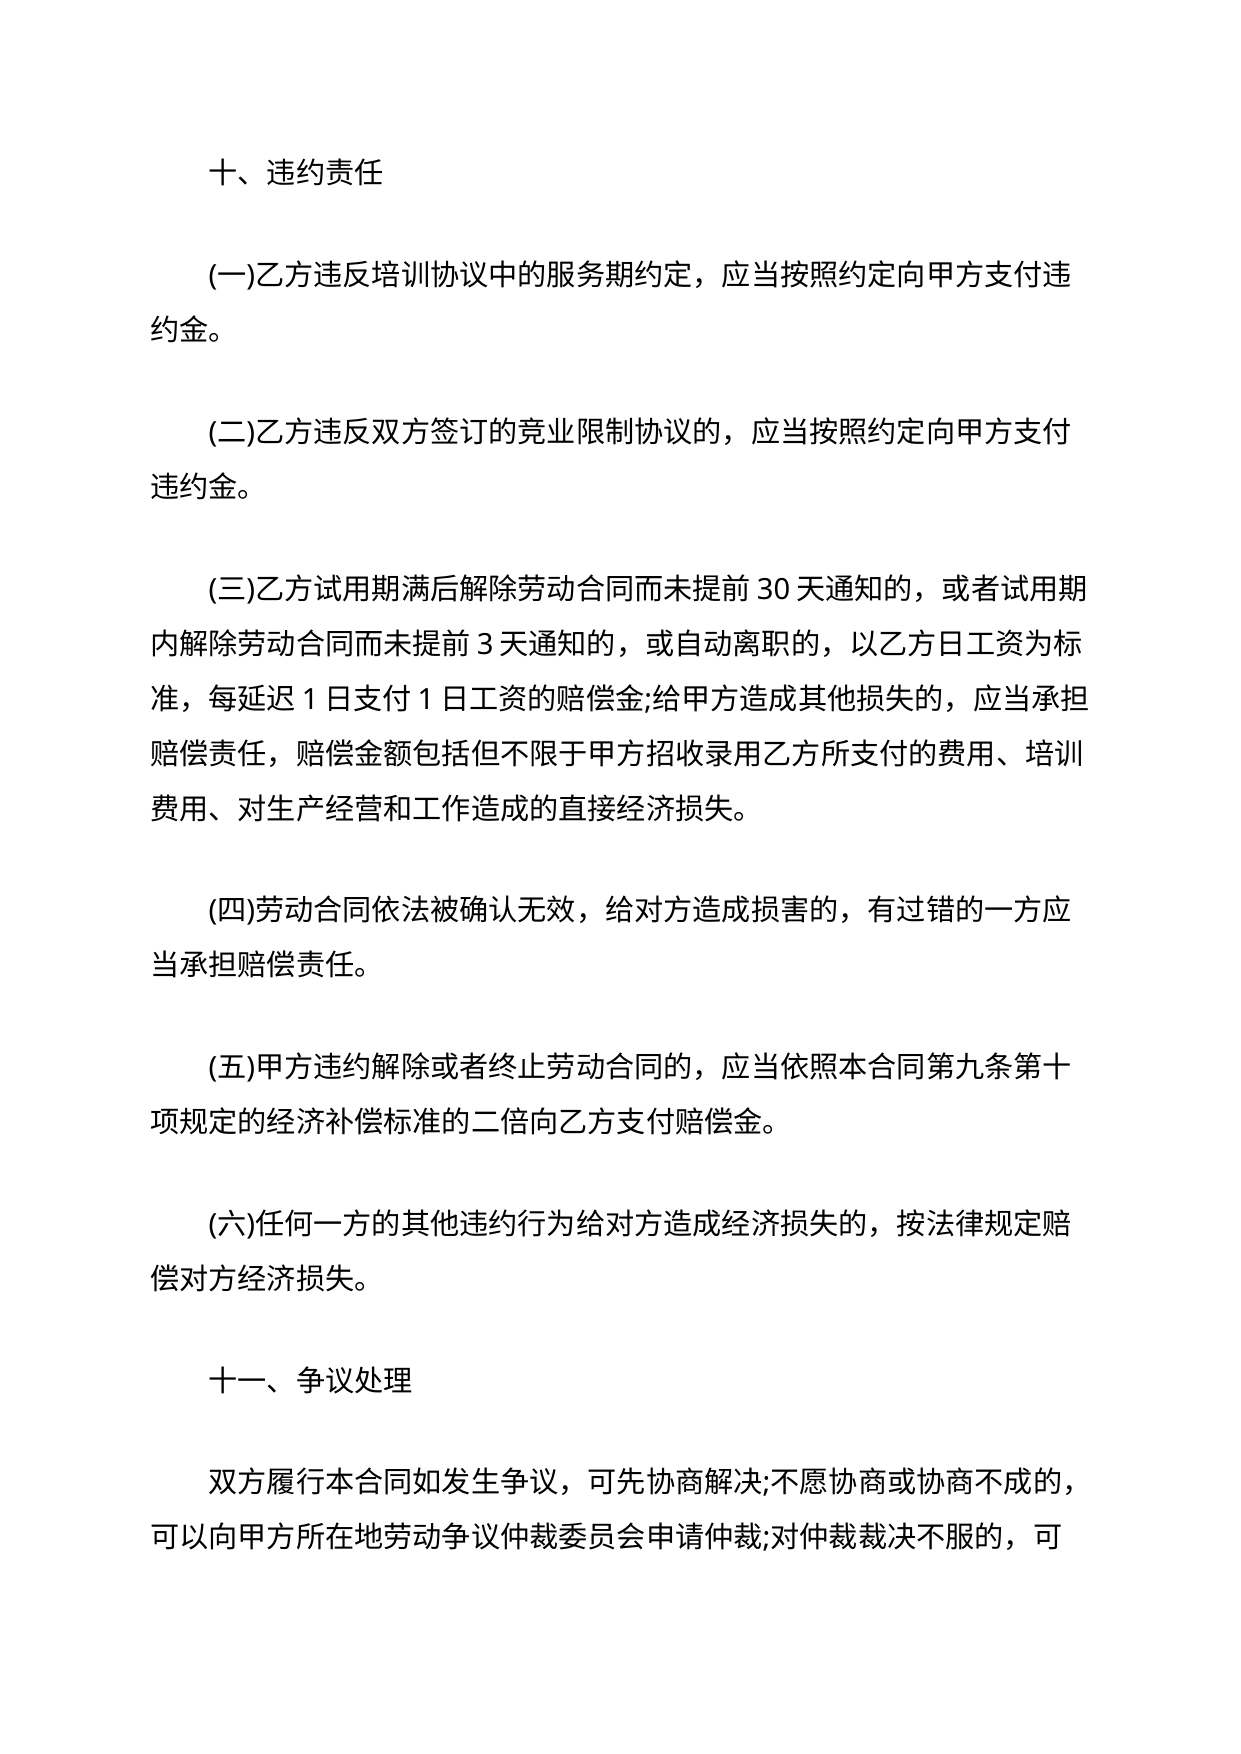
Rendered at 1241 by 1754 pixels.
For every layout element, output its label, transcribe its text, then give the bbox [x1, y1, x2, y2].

text 十一、争议处理 [150, 1357, 1090, 1399]
text 十、违约责任 [150, 150, 1090, 192]
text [150, 1459, 1090, 1556]
text (三)乙方试用期满后解除劳动合同而未提前30天通知的，或者试用期内解除劳动合同而未提前3天通知的，或自动离职的，以乙方日工资为标准，每延迟1日支付1日工资的赔偿金;给甲方造成其他损失的，应当承担赔偿责任，赔偿金额包括但不限于甲方招收录用乙方所支付的费用、培训费用、对生产经营和工作造成的直接经济损失。 [150, 565, 1090, 827]
text (二)乙方违反双方签订的竞业限制协议的，应当按照约定向甲方支付违约金。 [150, 408, 1090, 506]
text (五)甲方违约解除或者终止劳动合同的，应当依照本合同第九条第十项规定的经济补偿标准的二倍向乙方支付赔偿金。 [150, 1044, 1090, 1141]
text (一)乙方违反培训协议中的服务期约定，应当按照约定向甲方支付违约金。 [150, 252, 1090, 349]
text (六)任何一方的其他违约行为给对方造成经济损失的，按法律规定赔偿对方经济损失。 [150, 1201, 1090, 1298]
text (四)劳动合同依法被确认无效，给对方造成损害的，有过错的一方应当承担赔偿责任。 [150, 887, 1090, 984]
